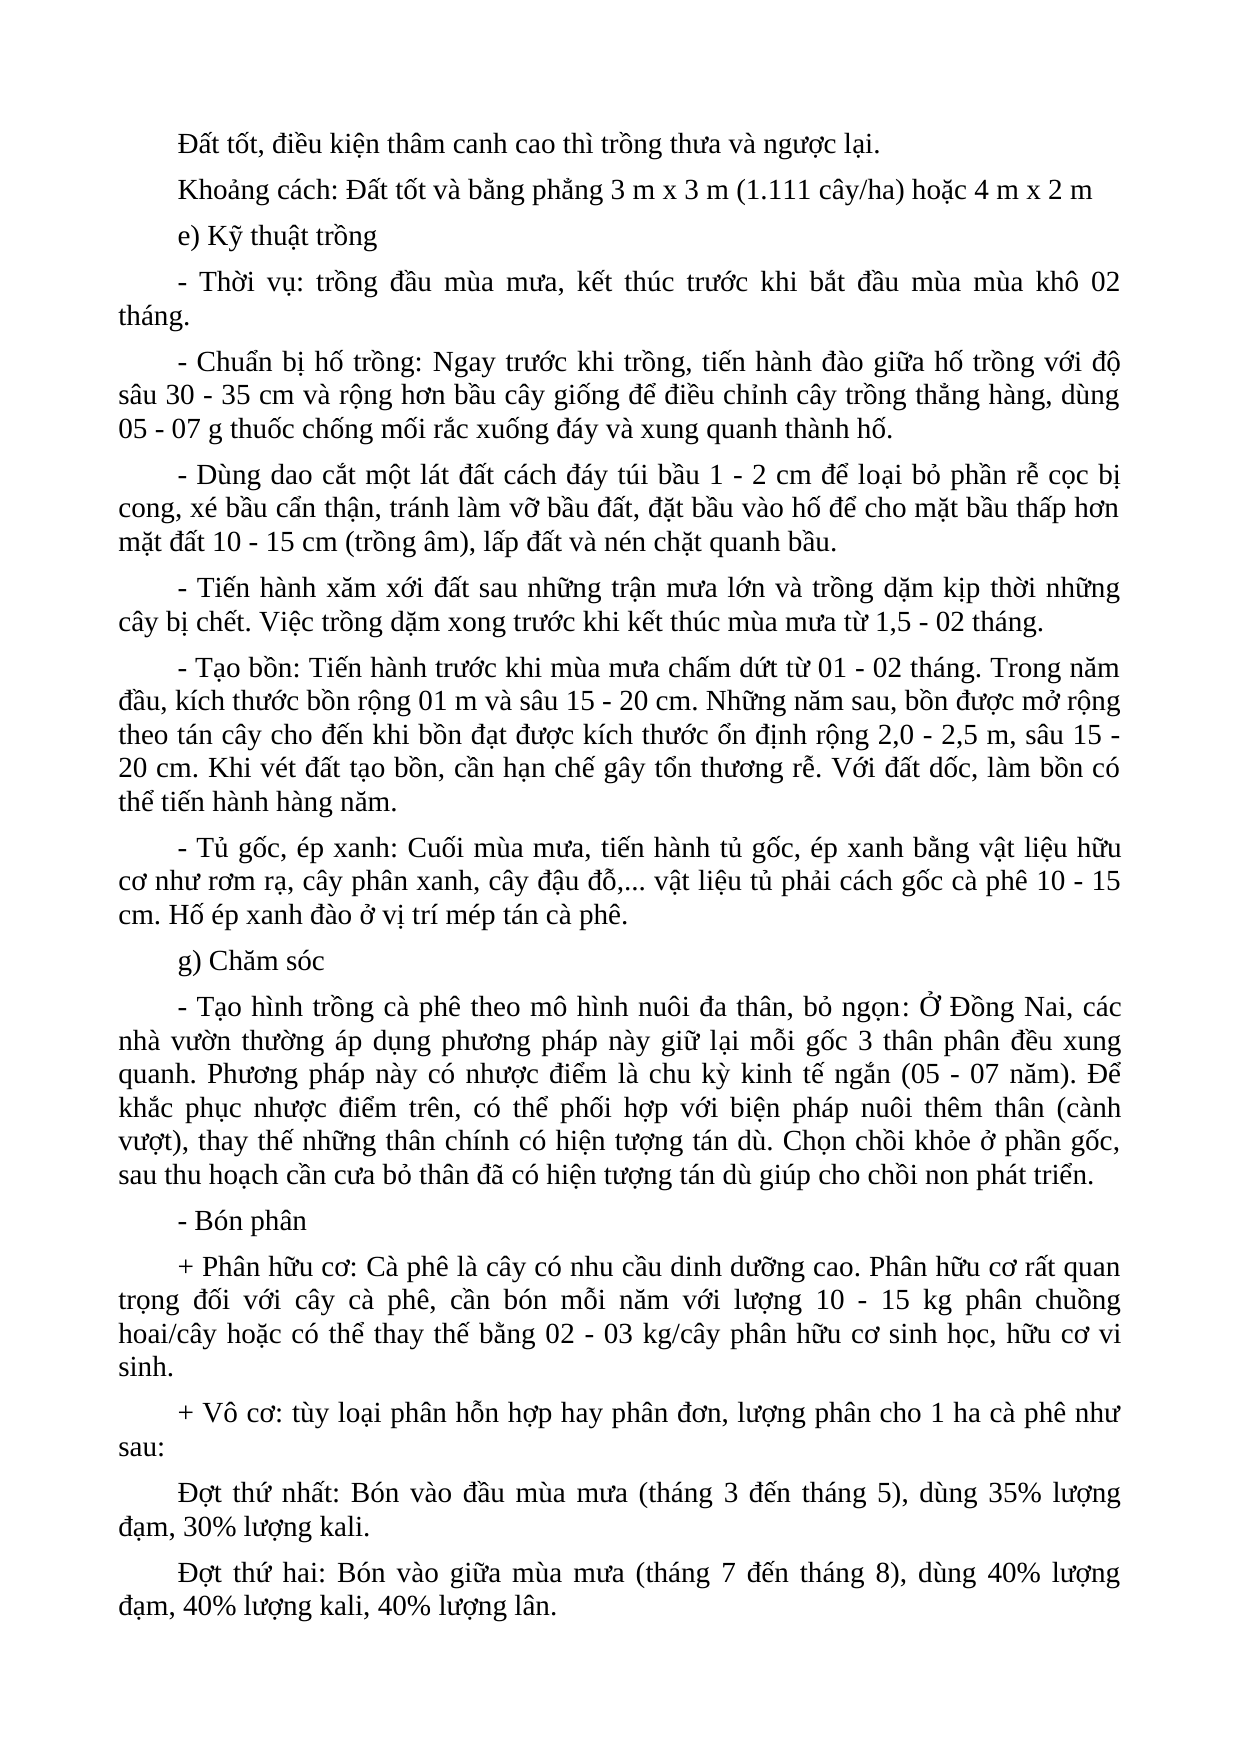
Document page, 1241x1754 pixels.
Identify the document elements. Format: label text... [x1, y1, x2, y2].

text + Vô cơ: tùy loại phân hỗn hợp hay phân đơn, lượng phân cho 1 ha cà phê như sau: [118, 1396, 1122, 1463]
text - Thời vụ: trồng đầu mùa mưa, kết thúc trước khi bắt đầu mùa mùa khô 02 tháng. [118, 264, 1122, 331]
text g) Chăm sóc [118, 943, 1122, 977]
text - Tạo hình trồng cà phê theo mô hình nuôi đa thân, bỏ ngọn: Ở Đồng Nai, các nhà vườn thường áp dụng phương pháp này giữ lại mỗi gốc 3 thân phân đều xung quanh. Phương pháp này có nhược điểm là chu kỳ kinh tế ngắn (05 - 07 năm). Để khắc phục nhược điểm trên, có thể phối hợp với biện pháp nuôi thêm thân (cành vượt), thay thế những thân chính có hiện tượng tán dù. Chọn chồi khỏe ở phần gốc, sau thu hoạch cần cưa bỏ thân đã có hiện tượng tán dù giúp cho chồi non phát triển. [118, 989, 1122, 1190]
text - Tủ gốc, ép xanh: Cuối mùa mưa, tiến hành tủ gốc, ép xanh bằng vật liệu hữu cơ như rơm rạ, cây phân xanh, cây đậu đỗ,... vật liệu tủ phải cách gốc cà phê 10 - 15 cm. Hố ép xanh đào ở vị trí mép tán cà phê. [118, 830, 1122, 931]
text - Tạo bồn: Tiến hành trước khi mùa mưa chấm dứt từ 01 - 02 tháng. Trong năm đầu, kích thước bồn rộng 01 m và sâu 15 - 20 cm. Những năm sau, bồn được mở rộng theo tán cây cho đến khi bồn đạt được kích thước ổn định rộng 2,0 - 2,5 m, sâu 15 - 20 cm. Khi vét đất tạo bồn, cần hạn chế gây tổn thương rễ. Với đất dốc, làm bồn có thể tiến hành hàng năm. [118, 650, 1122, 817]
text - Dùng dao cắt một lát đất cách đáy túi bầu 1 - 2 cm để loại bỏ phần rễ cọc bị cong, xé bầu cẩn thận, tránh làm vỡ bầu đất, đặt bầu vào hố để cho mặt bầu thấp hơn mặt đất 10 - 15 cm (trồng âm), lấp đất và nén chặt quanh bầu. [118, 457, 1122, 558]
text - Tiến hành xăm xới đất sau những trận mưa lớn và trồng dặm kịp thời những cây bị chết. Việc trồng dặm xong trước khi kết thúc mùa mưa từ 1,5 - 02 tháng. [118, 570, 1122, 637]
text - Chuẩn bị hố trồng: Ngay trước khi trồng, tiến hành đào giữa hố trồng với độ sâu 30 - 35 cm và rộng hơn bầu cây giống để điều chỉnh cây trồng thẳng hàng, dùng 05 - 07 g thuốc chống mối rắc xuống đáy và xung quanh thành hố. [118, 344, 1122, 444]
text Đợt thứ nhất: Bón vào đầu mùa mưa (tháng 3 đến tháng 5), dùng 35% lượng đạm, 30% lượng kali. [118, 1475, 1122, 1542]
text + Phân hữu cơ: Cà phê là cây có nhu cầu dinh dưỡng cao. Phân hữu cơ rất quan trọng đối với cây cà phê, cần bón mỗi năm với lượng 10 - 15 kg phân chuồng hoai/cây hoặc có thể thay thế bằng 02 - 03 kg/cây phân hữu cơ sinh học, hữu cơ vi sinh. [118, 1249, 1122, 1383]
text Đất tốt, điều kiện thâm canh cao thì trồng thưa và ngược lại. [118, 126, 1122, 160]
text Đợt thứ hai: Bón vào giữa mùa mưa (tháng 7 đến tháng 8), dùng 40% lượng đạm, 40% lượng kali, 40% lượng lân. [118, 1555, 1122, 1622]
text e) Kỹ thuật trồng [118, 218, 1122, 252]
text - Bón phân [118, 1203, 1122, 1236]
text Khoảng cách: Đất tốt và bằng phẳng 3 m x 3 m (1.111 cây/ha) hoặc 4 m x 2 m [118, 172, 1122, 206]
